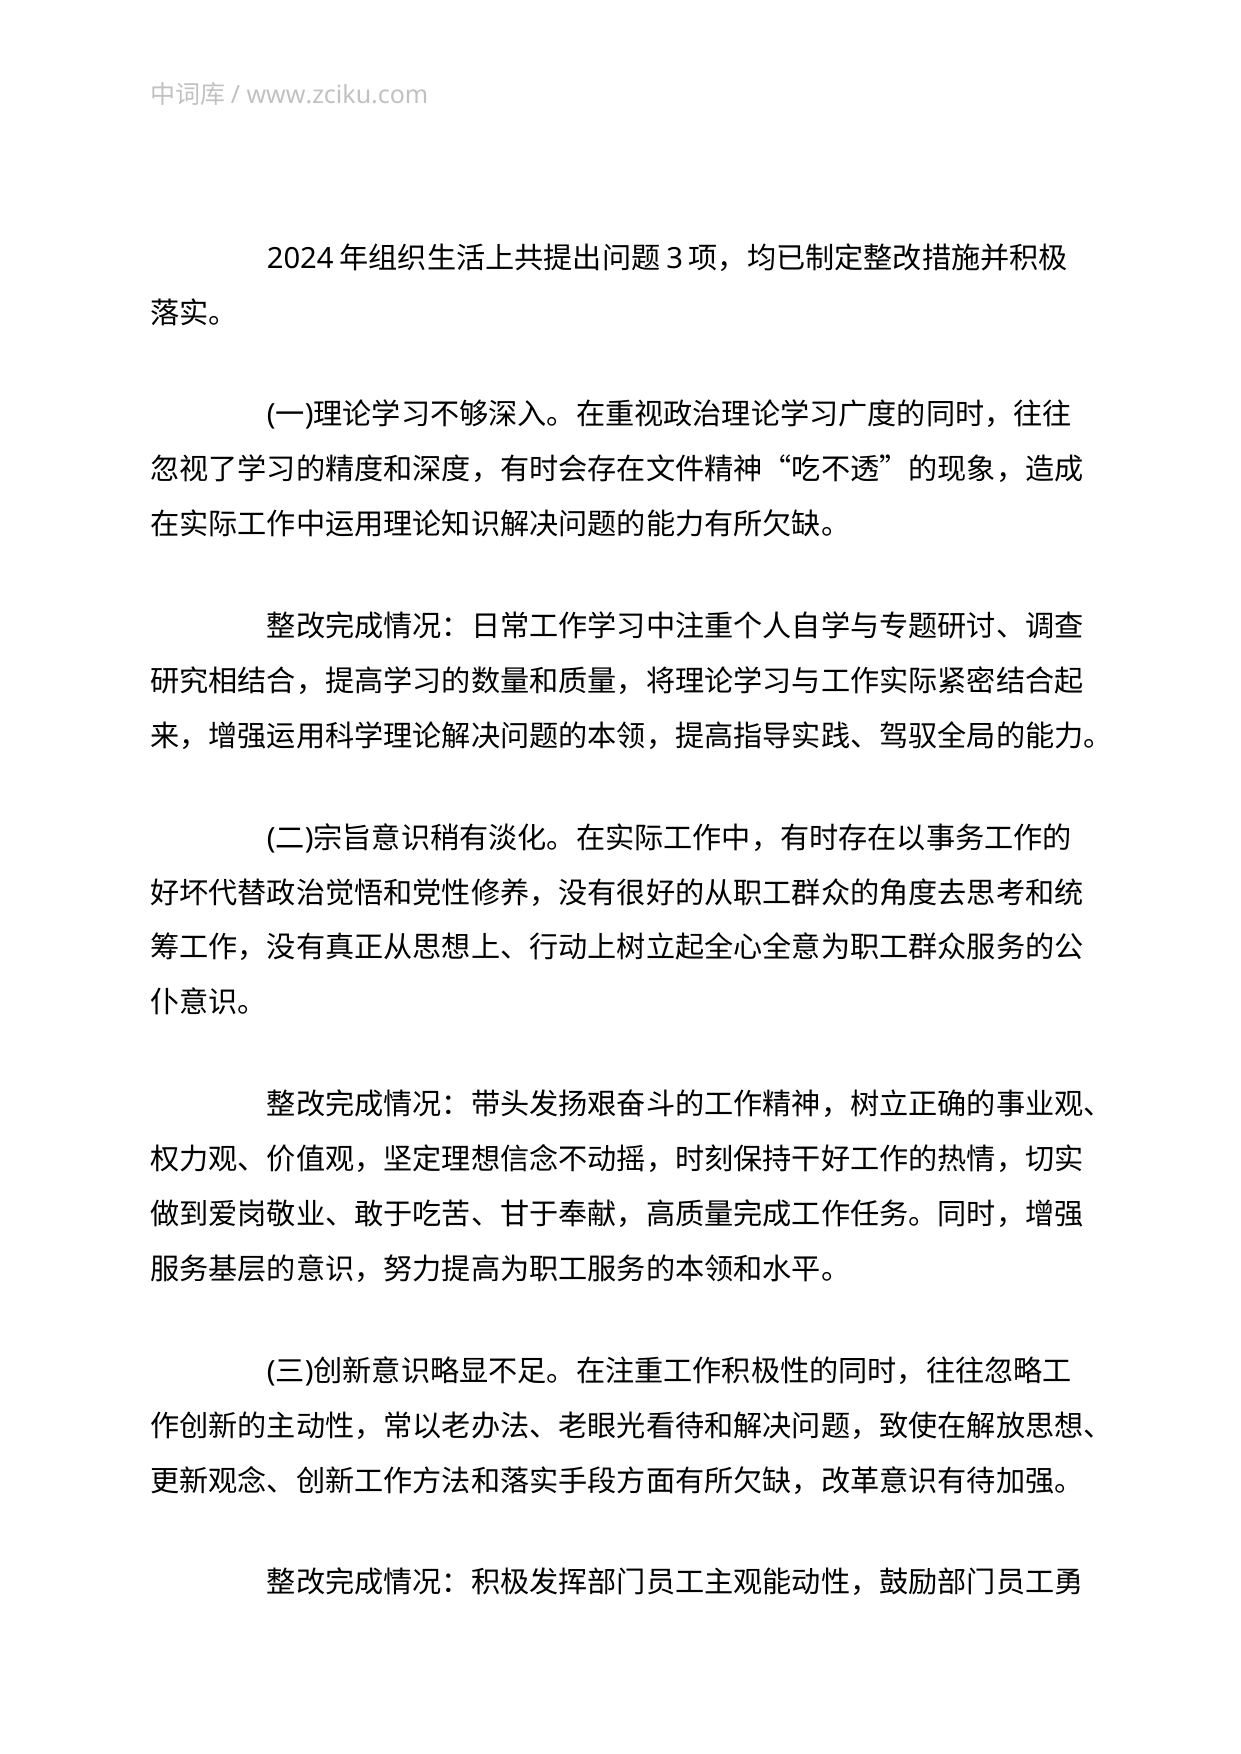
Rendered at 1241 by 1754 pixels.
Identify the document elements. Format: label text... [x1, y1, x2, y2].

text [150, 1559, 1090, 1601]
text (三)创新意识略显不足。在注重工作积极性的同时，往往忽略工作创新的主动性，常以老办法、老眼光看待和解决问题，致使在解放思想、更新观念、创新工作方法和落实手段方面有所欠缺，改革意识有待加强。 [150, 1347, 1090, 1499]
text 2024年组织生活上共提出问题3项，均已制定整改措施并积极落实。 [150, 234, 1090, 331]
text (一)理论学习不够深入。在重视政治理论学习广度的同时，往往忽视了学习的精度和深度，有时会存在文件精神“吃不透”的现象，造成在实际工作中运用理论知识解决问题的能力有所欠缺。 [150, 391, 1090, 543]
text 整改完成情况：日常工作学习中注重个人自学与专题研讨、调查研究相结合，提高学习的数量和质量，将理论学习与工作实际紧密结合起来，增强运用科学理论解决问题的本领，提高指导实践、驾驭全局的能力。 [150, 603, 1090, 755]
text (二)宗旨意识稍有淡化。在实际工作中，有时存在以事务工作的好坏代替政治觉悟和党性修养，没有很好的从职工群众的角度去思考和统筹工作，没有真正从思想上、行动上树立起全心全意为职工群众服务的公仆意识。 [150, 814, 1090, 1021]
text 整改完成情况：带头发扬艰奋斗的工作精神，树立正确的事业观、权力观、价值观，坚定理想信念不动摇，时刻保持干好工作的热情，切实做到爱岗敬业、敢于吃苦、甘于奉献，高质量完成工作任务。同时，增强服务基层的意识，努力提高为职工服务的本领和水平。 [150, 1081, 1090, 1288]
